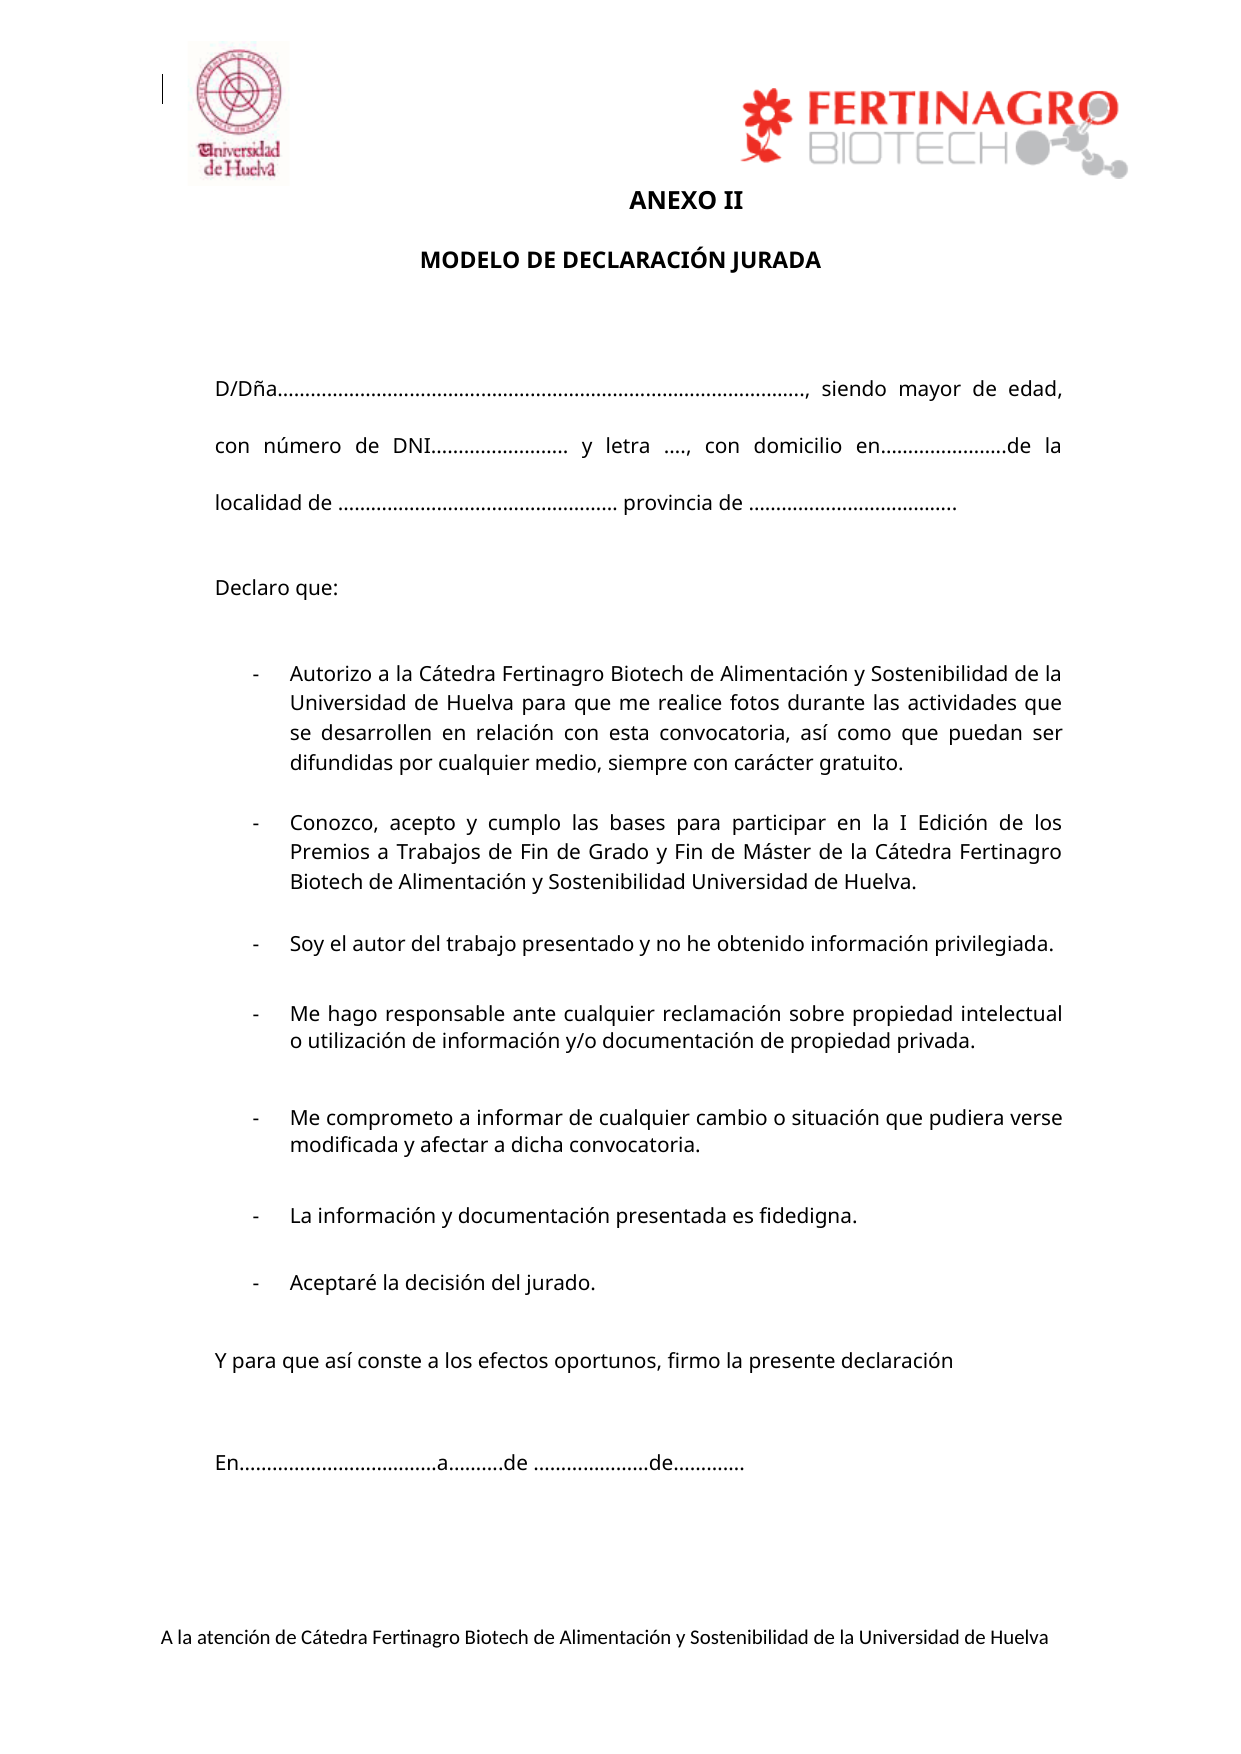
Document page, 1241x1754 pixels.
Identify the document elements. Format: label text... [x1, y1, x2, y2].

text D/Dña……………………………….………………………………………………….., siendo mayor de edad, con número de DNI……………..…….. y letra …., con domicilio en…………………..de la localidad de …………………………………………… provincia de ……………………………….. [214, 374, 1063, 516]
list La información y documentación presentada es fidedigna. [252, 1202, 1063, 1230]
text ANEXO II [177, 148, 1064, 216]
list Me hago responsable ante cualquier reclamación sobre propiedad intelectual o utilización de información y/o documentación de propiedad privada. [252, 999, 1064, 1055]
list Me comprometo a informar de cualquier cambio o situación que pudiera verse modificada y afectar a dicha convocatoria. [252, 1104, 1064, 1158]
text Declaro que: [214, 573, 1063, 602]
text En………………………………a……….de …………………de…………. [214, 1448, 1063, 1476]
list Conozco, acepto y cumplo las bases para participar en la I Edición de los Premios a Trabajos de Fin de Grado y Fin de Máster de la Cátedra Fertinagro Biotech de Alimentación y Sostenibilidad Universidad de Huelva. [252, 808, 1064, 896]
text MODELO DE DECLARACIÓN JURADA [177, 243, 1064, 275]
text Y para que así conste a los efectos oportunos, firmo la presente declaración [214, 1346, 1063, 1375]
list Autorizo a la Cátedra Fertinagro Biotech de Alimentación y Sostenibilidad de la Universidad de Huelva para que me realice fotos durante las actividades que se desarrollen en relación con esta convocatoria, así como que puedan ser difundidas por cualquier medio, siempre con carácter gratuito. [252, 659, 1064, 776]
picture [187, 41, 290, 148]
list Aceptaré la decisión del jurado. [252, 1268, 1063, 1296]
list Soy el autor del trabajo presentado y no he obtenido información privilegiada. [252, 929, 1063, 958]
picture [739, 88, 1130, 179]
